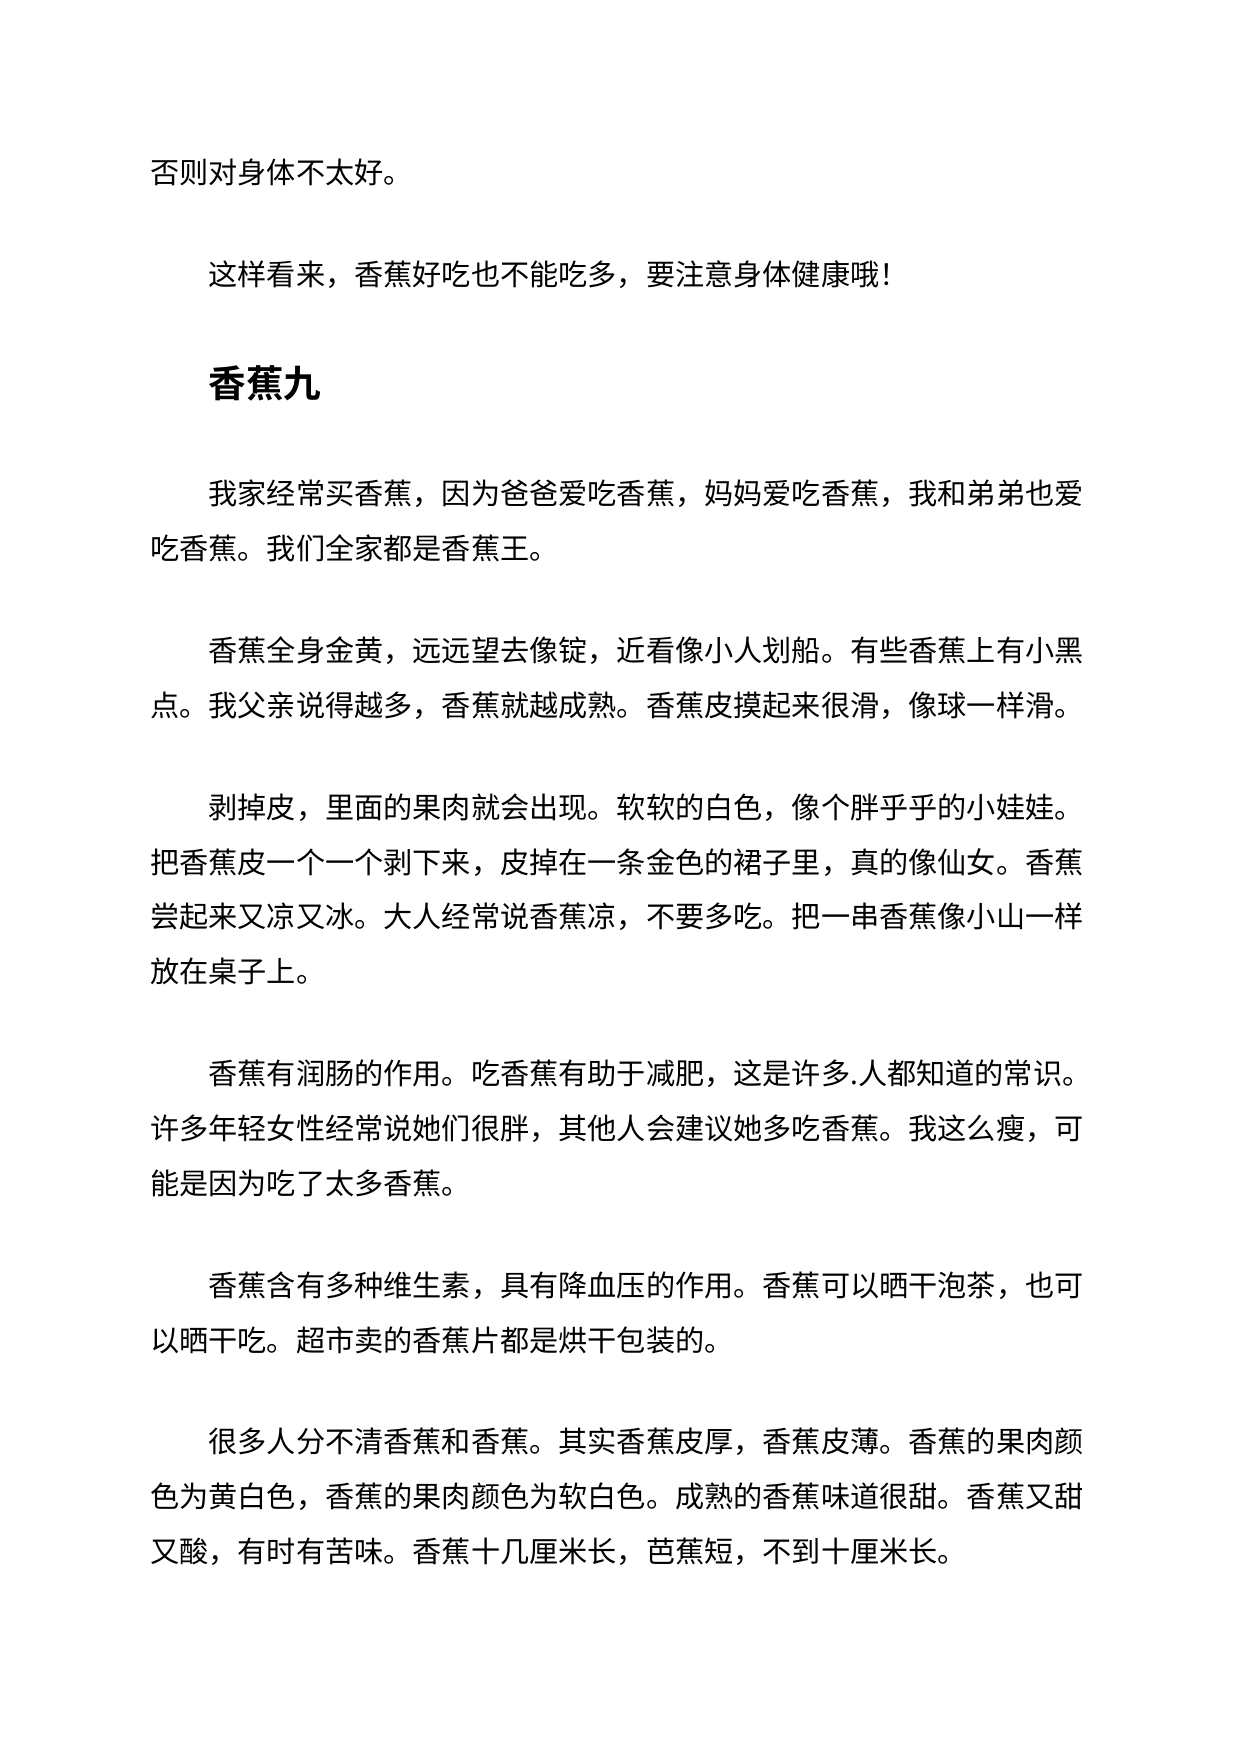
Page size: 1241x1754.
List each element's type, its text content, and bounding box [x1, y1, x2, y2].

text 香蕉全身金黄，远远望去像锭，近看像小人划船。有些香蕉上有小黑点。我父亲说得越多，香蕉就越成熟。香蕉皮摸起来很滑，像球一样滑。 [150, 628, 1090, 725]
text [150, 150, 1090, 192]
text 我家经常买香蕉，因为爸爸爱吃香蕉，妈妈爱吃香蕉，我和弟弟也爱吃香蕉。我们全家都是香蕉王。 [150, 471, 1090, 568]
text 香蕉有润肠的作用。吃香蕉有助于减肥，这是许多.人都知道的常识。许多年轻女性经常说她们很胖，其他人会建议她多吃香蕉。我这么瘦，可能是因为吃了太多香蕉。 [150, 1051, 1090, 1203]
text 这样看来，香蕉好吃也不能吃多，要注意身体健康哦！ [150, 252, 1090, 294]
text 香蕉九 [150, 353, 1090, 408]
text 香蕉含有多种维生素，具有降血压的作用。香蕉可以晒干泡茶，也可以晒干吃。超市卖的香蕉片都是烘干包装的。 [150, 1262, 1090, 1359]
text 很多人分不清香蕉和香蕉。其实香蕉皮厚，香蕉皮薄。香蕉的果肉颜色为黄白色，香蕉的果肉颜色为软白色。成熟的香蕉味道很甜。香蕉又甜又酸，有时有苦味。香蕉十几厘米长，芭蕉短，不到十厘米长。 [150, 1419, 1090, 1571]
text 剥掉皮，里面的果肉就会出现。软软的白色，像个胖乎乎的小娃娃。把香蕉皮一个一个剥下来，皮掉在一条金色的裙子里，真的像仙女。香蕉尝起来又凉又冰。大人经常说香蕉凉，不要多吃。把一串香蕉像小山一样放在桌子上。 [150, 784, 1090, 991]
